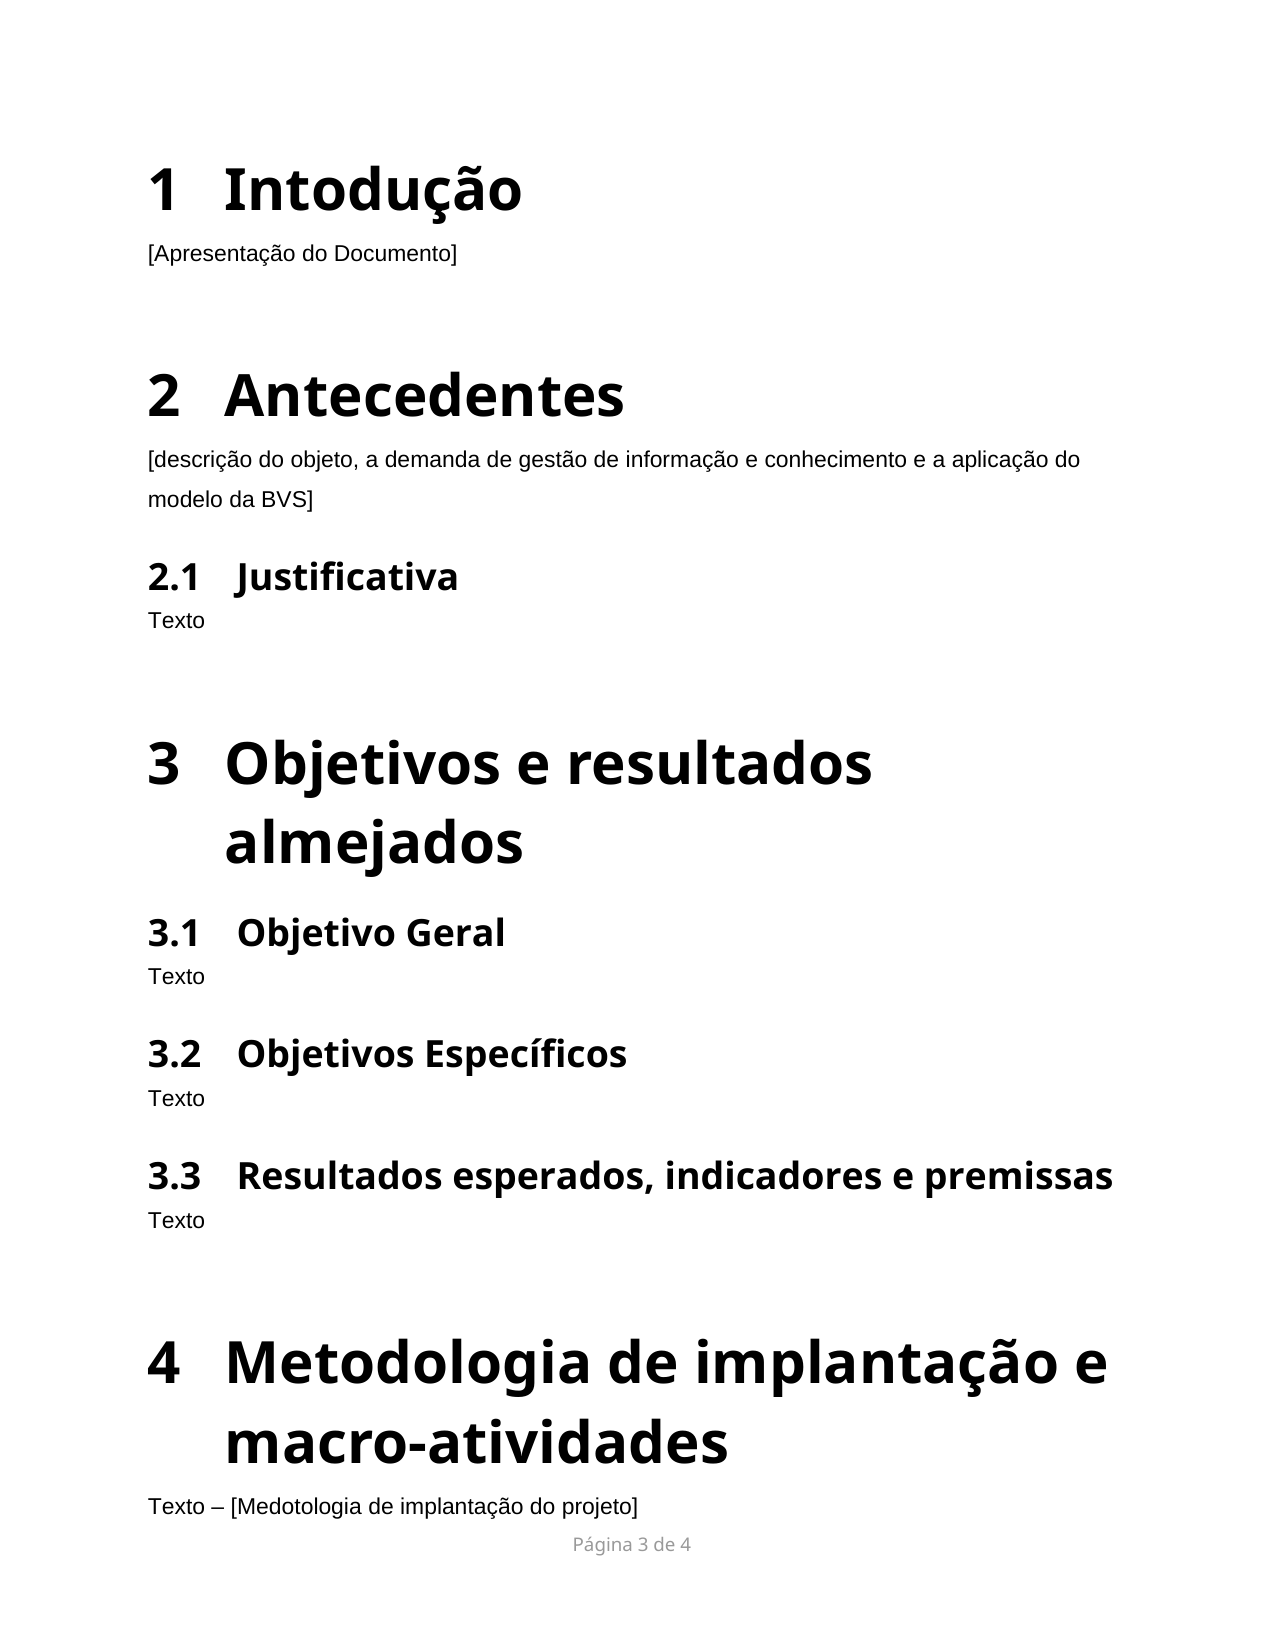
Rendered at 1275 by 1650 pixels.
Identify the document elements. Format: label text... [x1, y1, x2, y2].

subtitle Objetivo Geral [148, 906, 1145, 957]
subtitle Metodologia de implantação e macro-atividades [148, 1321, 1145, 1480]
text Texto [148, 607, 1145, 634]
subtitle Objetivos e resultados almejados [148, 722, 1145, 881]
text Texto [148, 1085, 1145, 1111]
subtitle Antecedentes [148, 354, 1145, 434]
subtitle Resultados esperados, indicadores e premissas [148, 1149, 1145, 1200]
text [descrição do objeto, a demanda de gestão de informação e conhecimento e a aplicação do modelo da BVS] [148, 446, 1145, 512]
text [Apresentação do Documento] [148, 240, 1145, 266]
text Texto – [Medotologia de implantação do projeto] [148, 1493, 1145, 1519]
text Texto [148, 1207, 1145, 1233]
subtitle Intodução [148, 148, 1145, 227]
text Texto [148, 963, 1145, 989]
subtitle Objetivos Específicos [148, 1028, 1145, 1079]
subtitle Justificativa [148, 550, 1145, 601]
